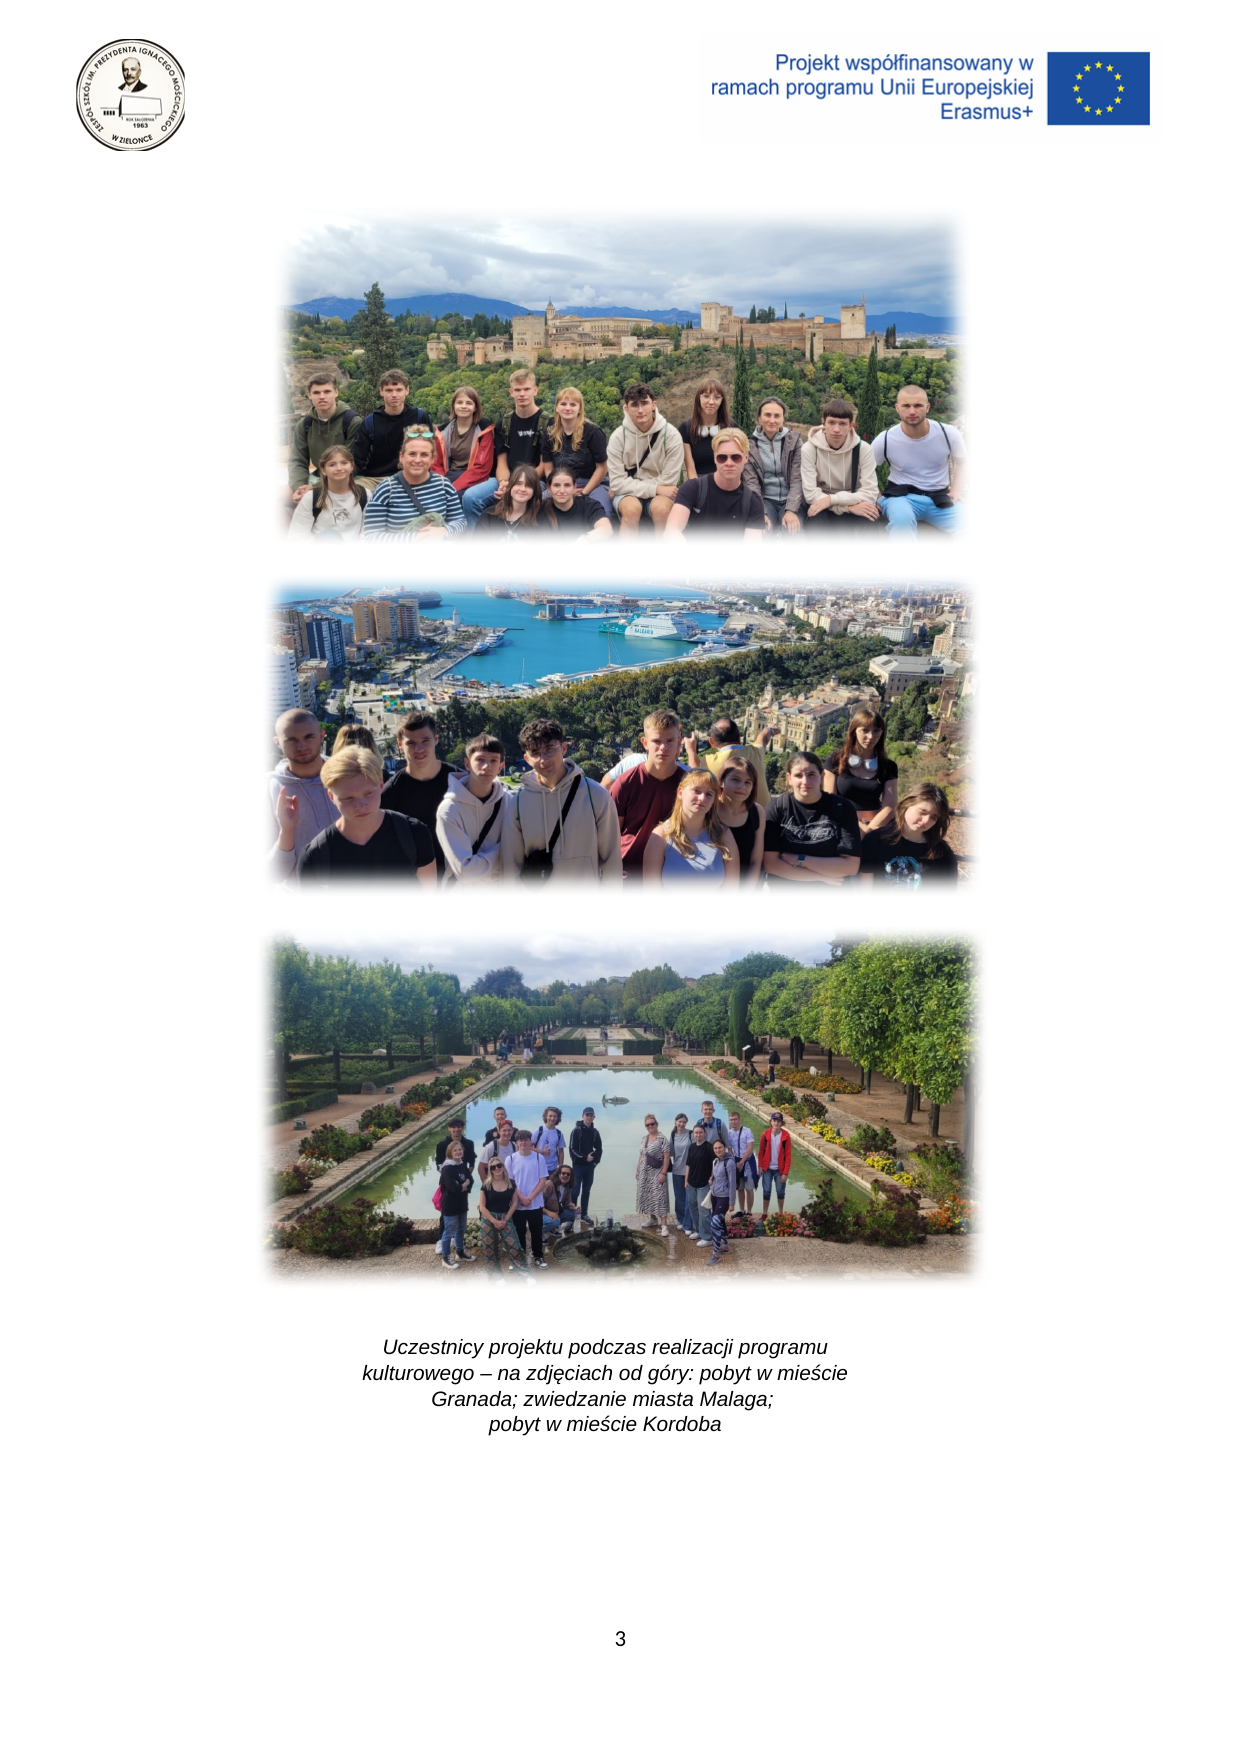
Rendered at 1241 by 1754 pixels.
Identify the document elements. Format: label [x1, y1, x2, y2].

picture [285, 955, 959, 1261]
picture [302, 233, 943, 517]
picture [697, 34, 1163, 141]
picture [291, 602, 953, 868]
picture [75, 39, 184, 149]
